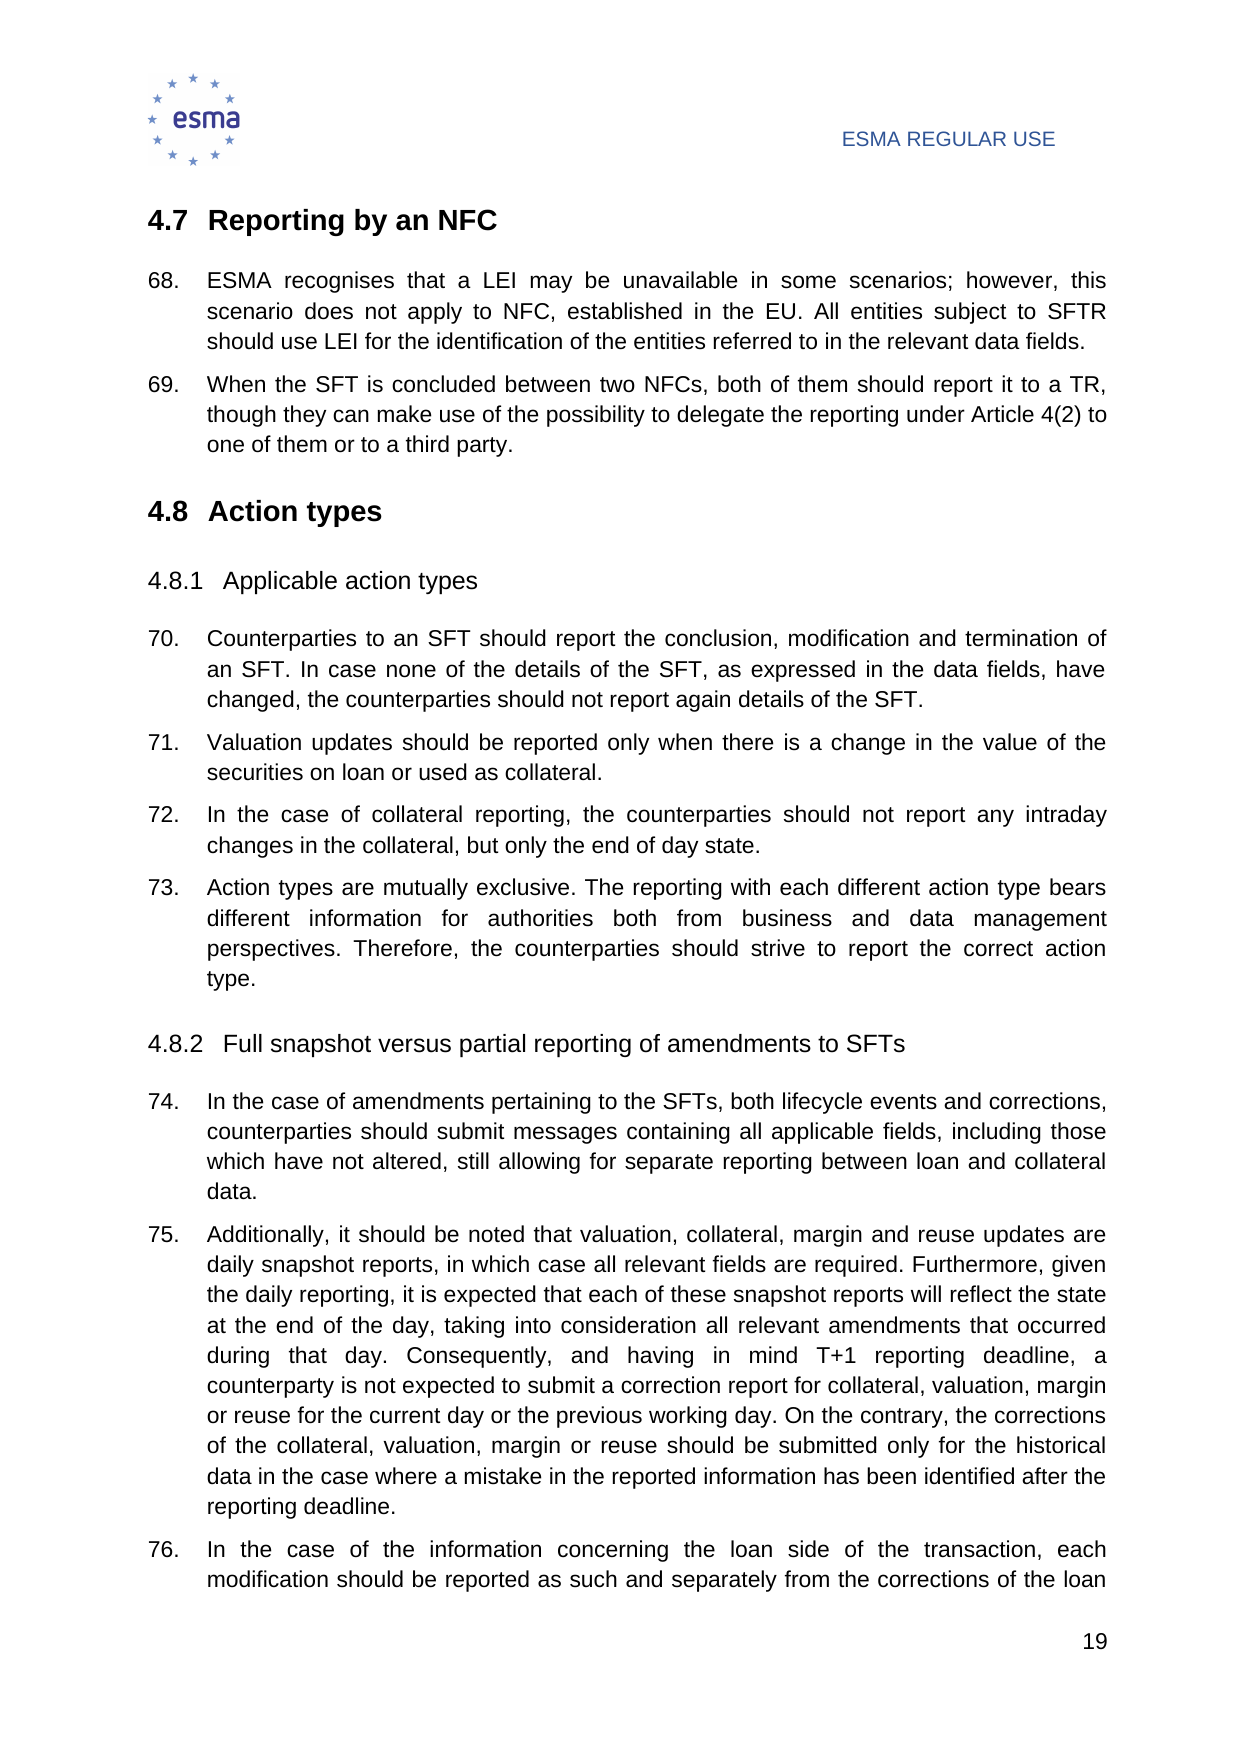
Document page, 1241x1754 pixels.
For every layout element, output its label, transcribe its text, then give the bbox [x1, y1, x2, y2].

list ESMA recognises that a LEI may be unavailable in some scenarios; however, this scenario does not apply to NFC, established in the EU. All entities subject to SFTR should use LEI for the identification of the entities referred to in the relevant data fields. [148, 267, 1107, 354]
subtitle Full snapshot versus partial reporting of amendments to SFTs [148, 1028, 1107, 1057]
list In the case of amendments pertaining to the SFTs, both lifecycle events and corrections, counterparties should submit messages containing all applicable fields, including those which have not altered, still allowing for separate reporting between loan and collateral data. [148, 1088, 1107, 1204]
list Action types are mutually exclusive. The reporting with each different action type bears different information for authorities both from business and data management perspectives. Therefore, the counterparties should strive to report the correct action type. [148, 874, 1107, 991]
subtitle Action types [148, 494, 1107, 528]
list When the SFT is concluded between two NFCs, both of them should report it to a TR, though they can make use of the possibility to delegate the reporting under Article 4(2) to one of them or to a third party. [148, 371, 1107, 457]
list Valuation updates should be reported only when there is a change in the value of the securities on loan or used as collateral. [148, 728, 1107, 785]
subtitle Applicable action types [148, 566, 1107, 595]
picture [147, 73, 240, 166]
list Counterparties to an SFT should report the conclusion, modification and termination of an SFT. In case none of the details of the SFT, as expressed in the data fields, have changed, the counterparties should not report again details of the SFT. [148, 625, 1107, 712]
list Additionally, it should be noted that valuation, collateral, margin and reuse updates are daily snapshot reports, in which case all relevant fields are required. Furthermore, given the daily reporting, it is expected that each of these snapshot reports will reflect the state at the end of the day, taking into consideration all relevant amendments that occurred during that day. Consequently, and having in mind T+1 reporting deadline, a counterparty is not expected to submit a correction report for collateral, valuation, margin or reuse for the current day or the previous working day. On the contrary, the corrections of the collateral, valuation, margin or reuse should be submitted only for the historical data in the case where a mistake in the reported information has been identified after the reporting deadline. [148, 1221, 1107, 1519]
list In the case of collateral reporting, the counterparties should not report any intraday changes in the collateral, but only the end of day state. [148, 801, 1107, 858]
subtitle Reporting by an NFC [148, 203, 1107, 236]
